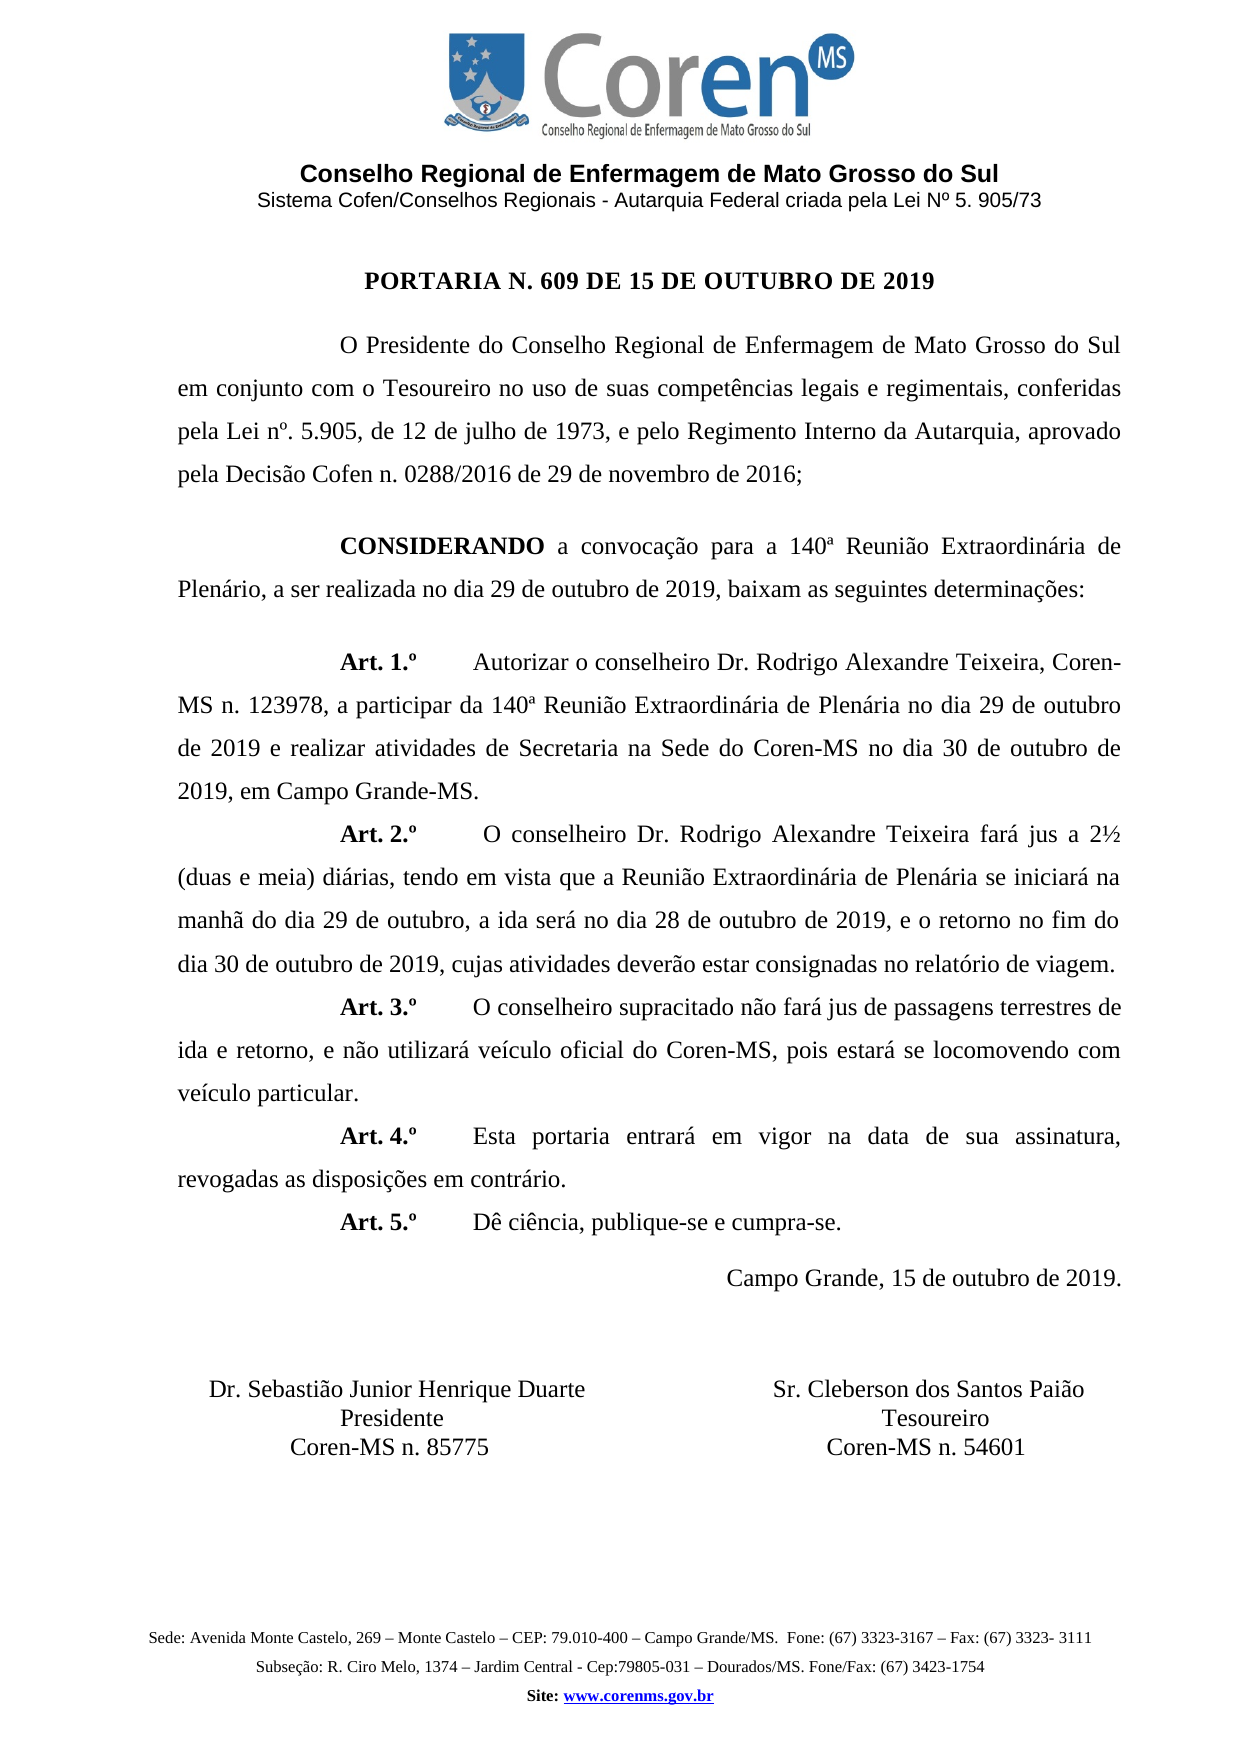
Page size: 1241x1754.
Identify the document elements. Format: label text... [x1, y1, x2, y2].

picture [442, 30, 857, 143]
list Campo Grande, 15 de outubro de 2019. [340, 1263, 1122, 1292]
list Dê ciência, publique-se e cumpra-se. [177, 1207, 1122, 1236]
list O conselheiro Dr. Rodrigo Alexandre Teixeira fará jus a 2½ (duas e meia) diárias, tendo em vista que a Reunião Extraordinária de Plenária se iniciará na manhã do dia 29 de outubro, a ida será no dia 28 de outubro de 2019, e o retorno no fim do dia 30 de outubro de 2019, cujas atividades deverão estar consignadas no relatório de viagem. [177, 819, 1122, 977]
text Presidente Tesoureiro [177, 1403, 1122, 1432]
list Autorizar o conselheiro Dr. Rodrigo Alexandre Teixeira, Coren-MS n. 123978, a participar da 140ª Reunião Extraordinária de Plenária no dia 29 de outubro de 2019 e realizar atividades de Secretaria na Sede do Coren-MS no dia 30 de outubro de 2019, em Campo Grande-MS. [177, 647, 1122, 805]
text O Presidente do Conselho Regional de Enfermagem de Mato Grosso do Sul em conjunto com o Tesoureiro no uso de suas competências legais e regimentais, conferidas pela Lei nº. 5.905, de 12 de julho de 1973, e pelo Regimento Interno da Autarquia, aprovado pela Decisão Cofen n. 0288/2016 de 29 de novembro de 2016; [177, 330, 1122, 488]
list O conselheiro supracitado não fará jus de passagens terrestres de ida e retorno, e não utilizará veículo oficial do Coren-MS, pois estará se locomovendo com veículo particular. [177, 992, 1122, 1107]
text CONSIDERANDO a convocação para a 140ª Reunião Extraordinária de Plenário, a ser realizada no dia 29 de outubro de 2019, baixam as seguintes determinações: [177, 531, 1122, 603]
title Portaria n. 609 de 15 de OUTUBRO de 2019 [177, 266, 1122, 294]
text Coren-MS n. 85775 Coren-MS n. 54601 [177, 1432, 1122, 1461]
list Esta portaria entrará em vigor na data de sua assinatura, revogadas as disposições em contrário. [177, 1121, 1122, 1193]
text Dr. Sebastião Junior Henrique Duarte Sr. Cleberson dos Santos Paião [177, 1374, 1122, 1403]
